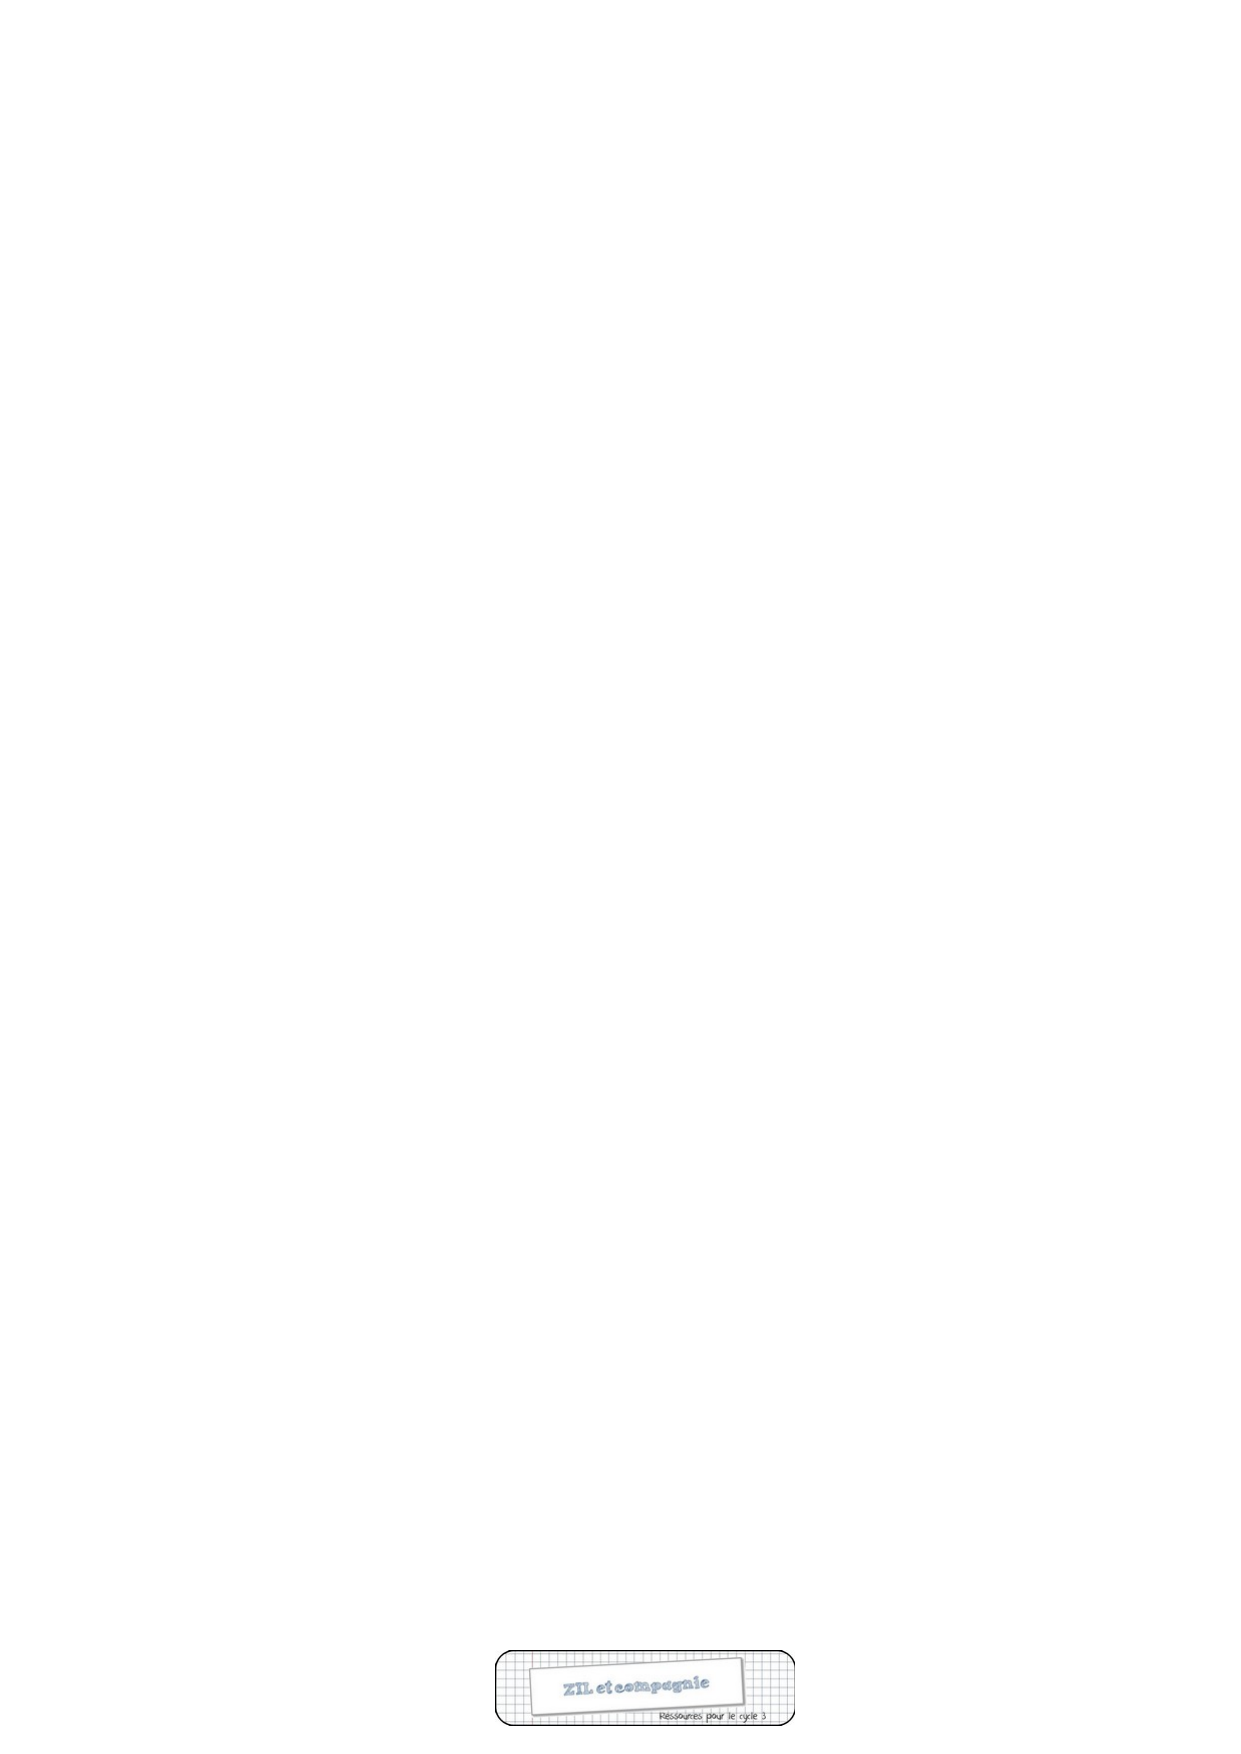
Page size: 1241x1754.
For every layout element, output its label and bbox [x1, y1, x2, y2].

picture [495, 1650, 795, 1726]
